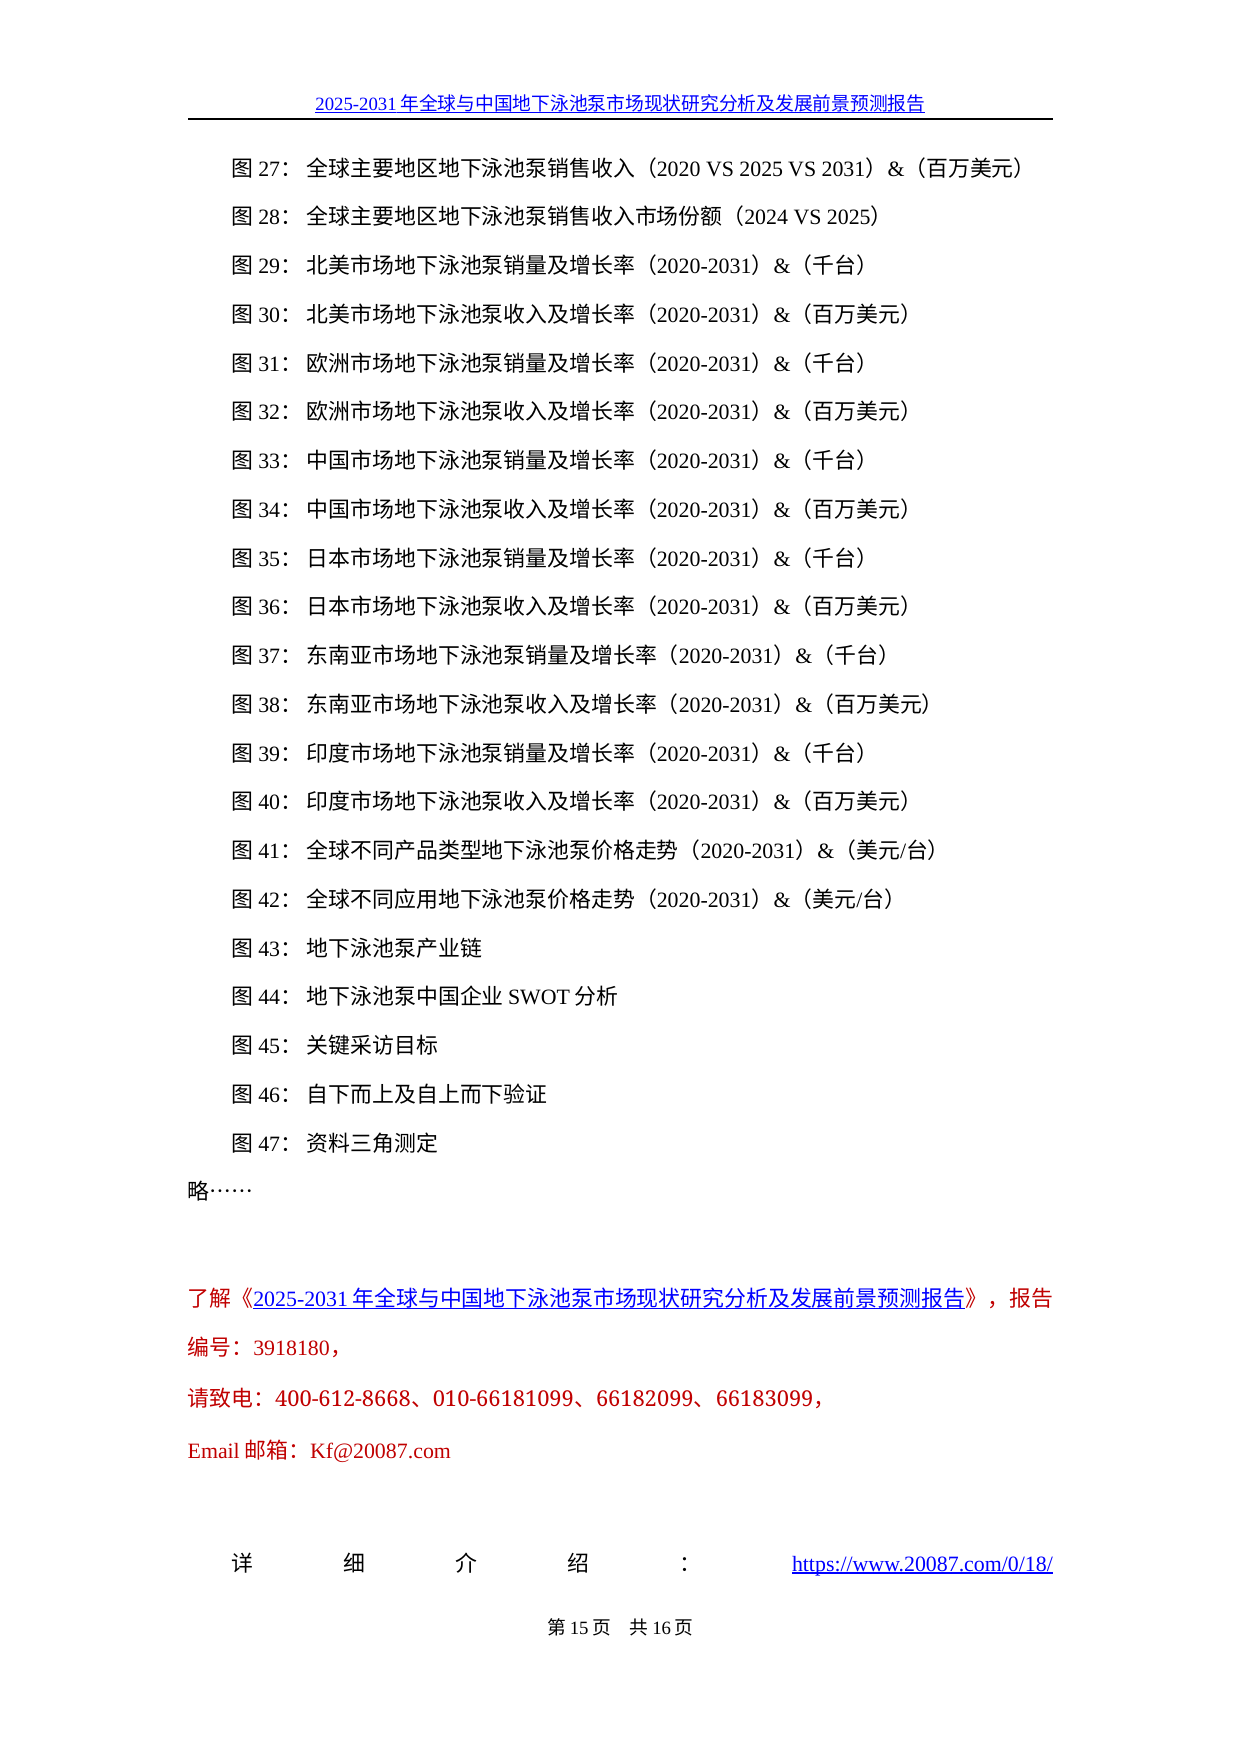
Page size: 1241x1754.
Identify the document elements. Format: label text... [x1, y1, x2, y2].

text Email邮箱：Kf@20087.com [187, 1432, 1053, 1465]
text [187, 150, 1053, 1206]
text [187, 1545, 1053, 1578]
text 请致电：400-612-8668、010-66181099、66182099、66183099， [187, 1381, 1053, 1413]
text 了解《2025-2031年全球与中国地下泳池泵市场现状研究分析及发展前景预测报告》，报告编号：3918180， [187, 1280, 1053, 1362]
